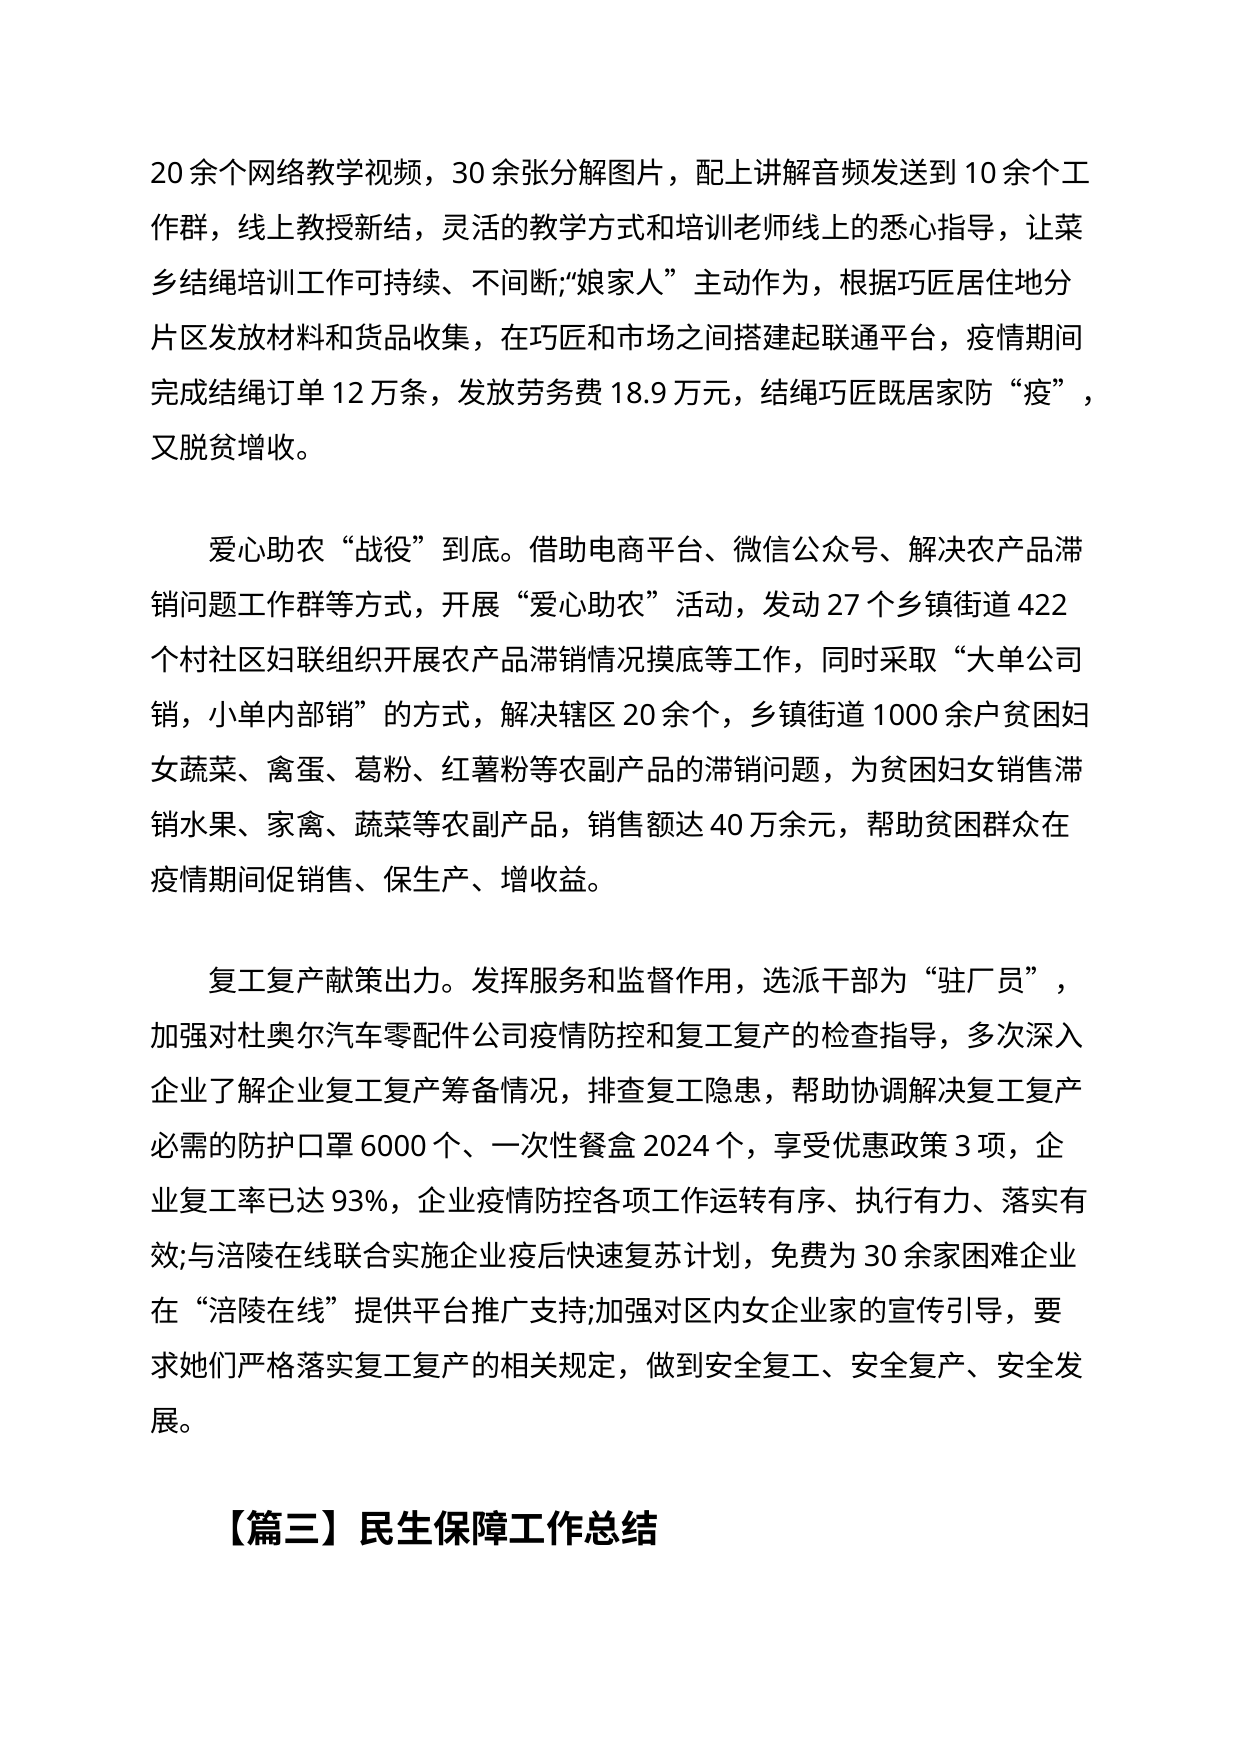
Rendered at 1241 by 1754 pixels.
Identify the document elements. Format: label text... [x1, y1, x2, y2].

text 复工复产献策出力。发挥服务和监督作用，选派干部为“驻厂员”，加强对杜奥尔汽车零配件公司疫情防控和复工复产的检查指导，多次深入企业了解企业复工复产筹备情况，排查复工隐患，帮助协调解决复工复产必需的防护口罩6000个、一次性餐盒2024个，享受优惠政策3项，企业复工率已达93%，企业疫情防控各项工作运转有序、执行有力、落实有效;与涪陵在线联合实施企业疫后快速复苏计划，免费为30余家困难企业在“涪陵在线”提供平台推广支持;加强对区内女企业家的宣传引导，要求她们严格落实复工复产的相关规定，做到安全复工、安全复产、安全发展。 [150, 958, 1090, 1440]
text 【篇三】民生保障工作总结 [150, 1499, 1090, 1554]
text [150, 150, 1090, 467]
text 爱心助农“战役”到底。借助电商平台、微信公众号、解决农产品滞销问题工作群等方式，开展“爱心助农”活动，发动27个乡镇街道422个村社区妇联组织开展农产品滞销情况摸底等工作，同时采取“大单公司销，小单内部销”的方式，解决辖区20余个，乡镇街道1000余户贫困妇女蔬菜、禽蛋、葛粉、红薯粉等农副产品的滞销问题，为贫困妇女销售滞销水果、家禽、蔬菜等农副产品，销售额达40万余元，帮助贫困群众在疫情期间促销售、保生产、增收益。 [150, 527, 1090, 898]
